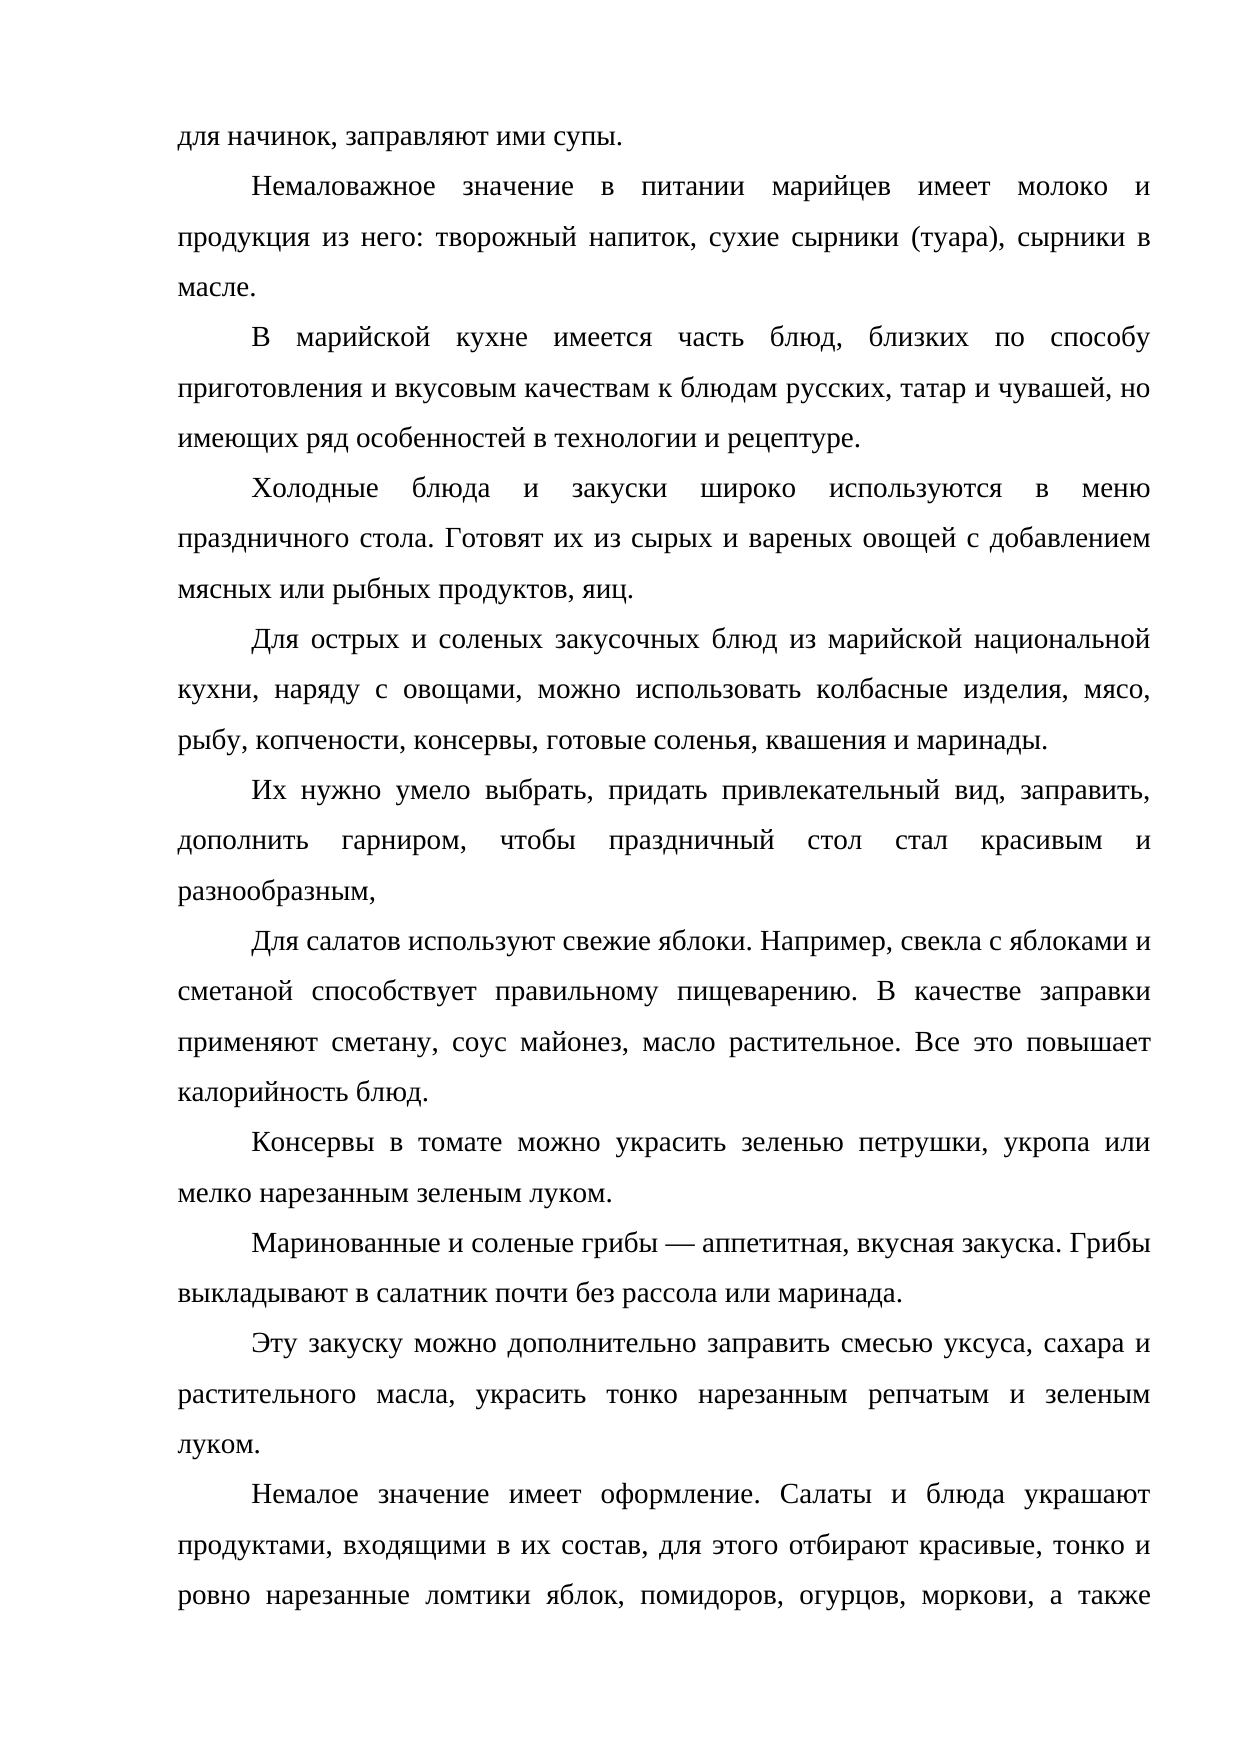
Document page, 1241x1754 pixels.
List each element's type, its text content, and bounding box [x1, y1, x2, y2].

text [177, 118, 1152, 152]
text Маринованные и соленые грибы — аппетитная, вкусная закуска. Грибы выкладывают в салатник почти без рассола или маринада. [177, 1225, 1152, 1309]
text Эту закуску можно дополнительно заправить смесью уксуса, сахара и растительного масла, украсить тонко нарезанным репчатым и зеленым луком. [177, 1326, 1152, 1460]
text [177, 1477, 1152, 1611]
text Консервы в томате можно украсить зеленью петрушки, укропа или мелко нарезанным зеленым луком. [177, 1124, 1152, 1208]
text В марийской кухне имеется часть блюд, близких по способу приготовления и вкусовым качествам к блюдам русских, татар и чувашей, но имеющих ряд особенностей в технологии и рецептуре. [177, 319, 1152, 453]
text Для салатов используют свежие яблоки. Например, свекла с яблоками и сметаной способствует правильному пищеварению. В качестве заправки применяют сметану, соус майонез, масло растительное. Все это повышает калорийность блюд. [177, 923, 1152, 1108]
text Их нужно умело выбрать, придать привлекательный вид, заправить, дополнить гарниром, чтобы праздничный стол стал красивым и разнообразным, [177, 772, 1152, 906]
text Для острых и соленых закусочных блюд из марийской национальной кухни, наряду с овощами, можно использовать колбасные изделия, мясо, рыбу, копчености, консервы, готовые соленья, квашения и маринады. [177, 621, 1152, 755]
text Холодные блюда и закуски широко используются в меню праздничного стола. Готовят их из сырых и вареных овощей с добавлением мясных или рыбных продуктов, яиц. [177, 470, 1152, 604]
text Немаловажное значение в питании марийцев имеет молоко и продукция из него: творожный напиток, сухие сырники (туара), сырники в масле. [177, 168, 1152, 303]
